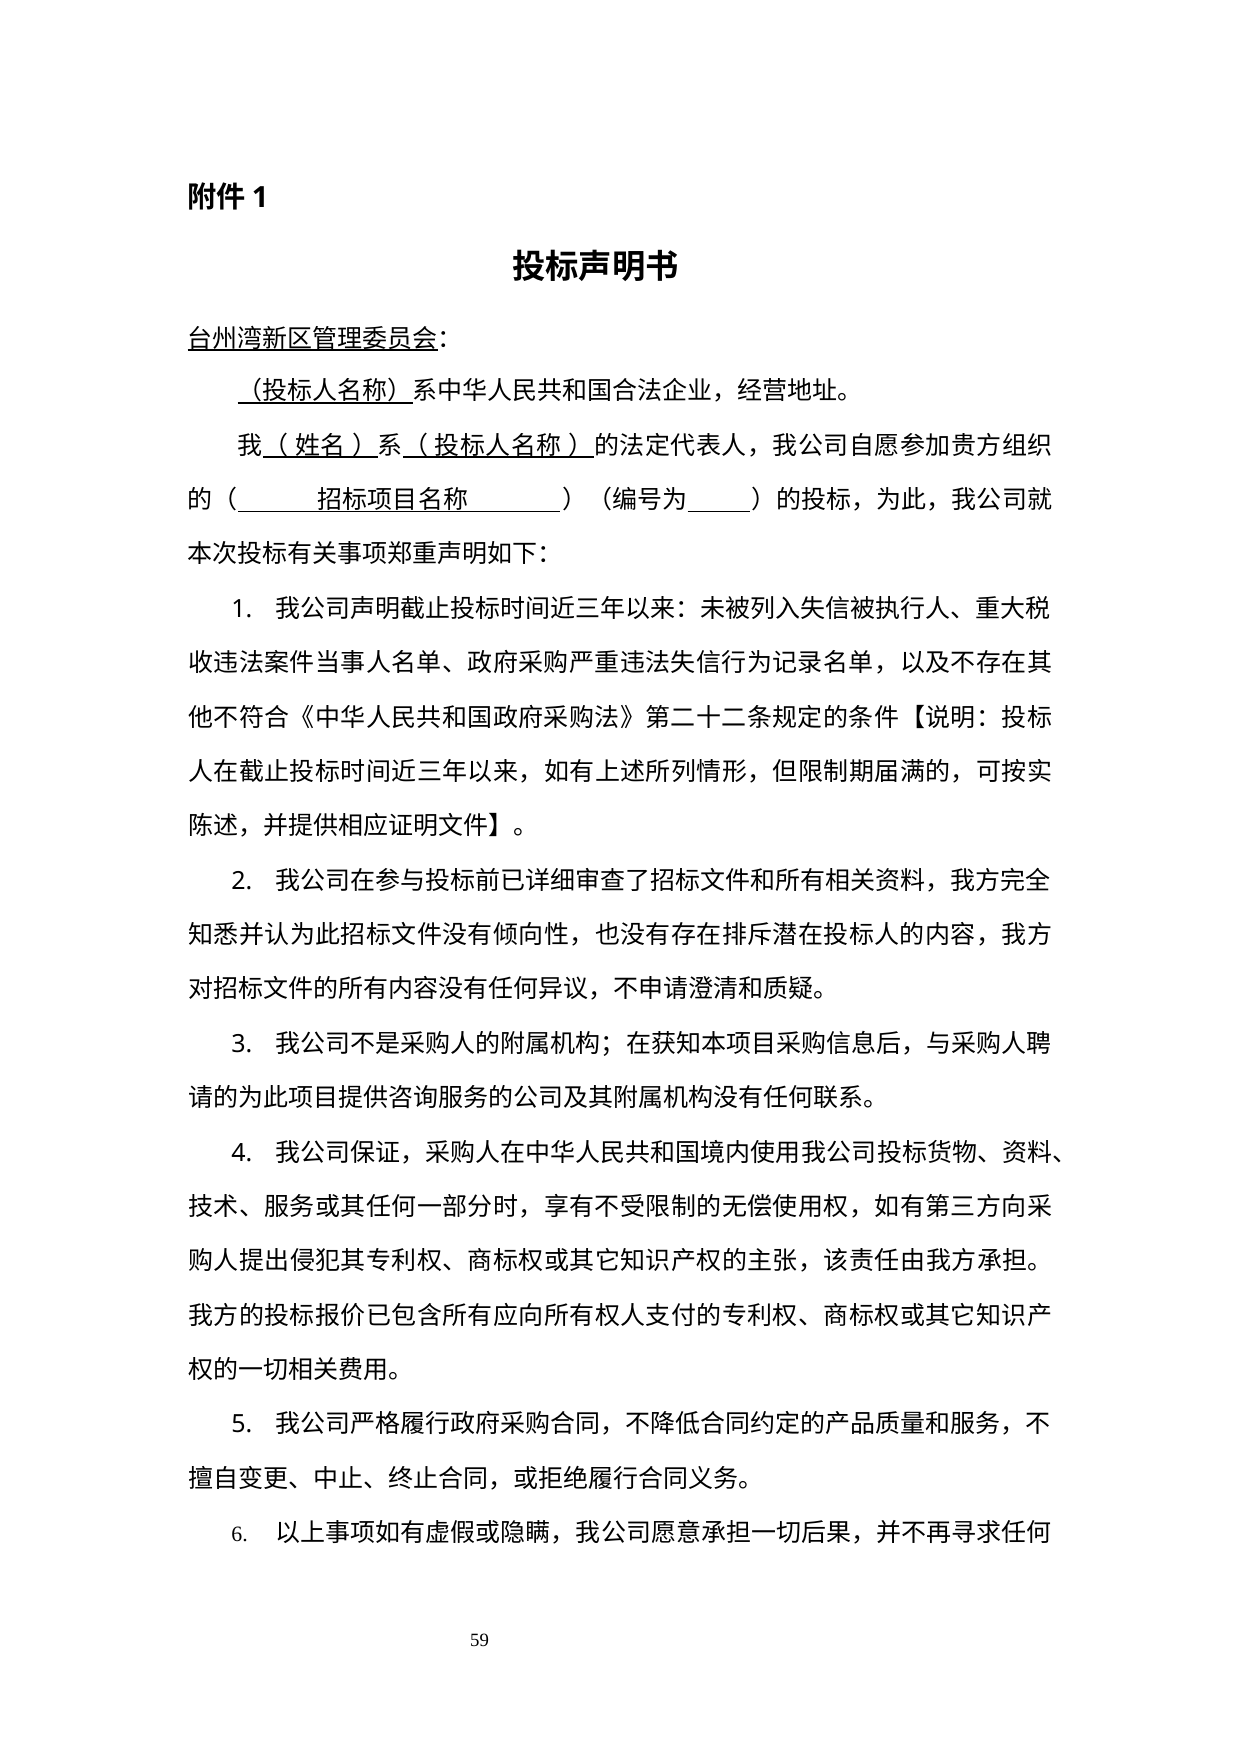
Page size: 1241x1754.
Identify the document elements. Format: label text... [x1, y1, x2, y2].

text 我（ 姓名 ）系（ 投标人名称 ）的法定代表人，我公司自愿参加贵方组织的（ 招标项目名称 ）（编号为 ）的投标，为此，我公司就本次投标有关事项郑重声明如下： [187, 425, 1053, 570]
text （投标人名称）系中华人民共和国合法企业，经营地址。 [187, 371, 1053, 407]
text 附件1 [187, 162, 1053, 227]
list 我公司保证，采购人在中华人民共和国境内使用我公司投标货物、资料、技术、服务或其任何一部分时，享有不受限制的无偿使用权，如有第三方向采购人提出侵犯其专利权、商标权或其它知识产权的主张，该责任由我方承担。我方的投标报价已包含所有应向所有权人支付的专利权、商标权或其它知识产权的一切相关费用。 [188, 1132, 1053, 1386]
text 台州湾新区管理委员会： [187, 318, 1053, 355]
list 我公司严格履行政府采购合同，不降低合同约定的产品质量和服务，不擅自变更、中止、终止合同，或拒绝履行合同义务。 [188, 1404, 1053, 1494]
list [188, 1513, 1053, 1549]
list 我公司声明截止投标时间近三年以来：未被列入失信被执行人、重大税收违法案件当事人名单、政府采购严重违法失信行为记录名单，以及不存在其他不符合《中华人民共和国政府采购法》第二十二条规定的条件【说明：投标人在截止投标时间近三年以来，如有上述所列情形，但限制期届满的，可按实陈述，并提供相应证明文件】。 [188, 588, 1053, 842]
text 投标声明书 [187, 240, 1003, 288]
list 我公司不是采购人的附属机构；在获知本项目采购信息后，与采购人聘请的为此项目提供咨询服务的公司及其附属机构没有任何联系。 [188, 1023, 1053, 1114]
list 我公司在参与投标前已详细审查了招标文件和所有相关资料，我方完全知悉并认为此招标文件没有倾向性，也没有存在排斥潜在投标人的内容，我方对招标文件的所有内容没有任何异议，不申请澄清和质疑。 [188, 860, 1053, 1005]
